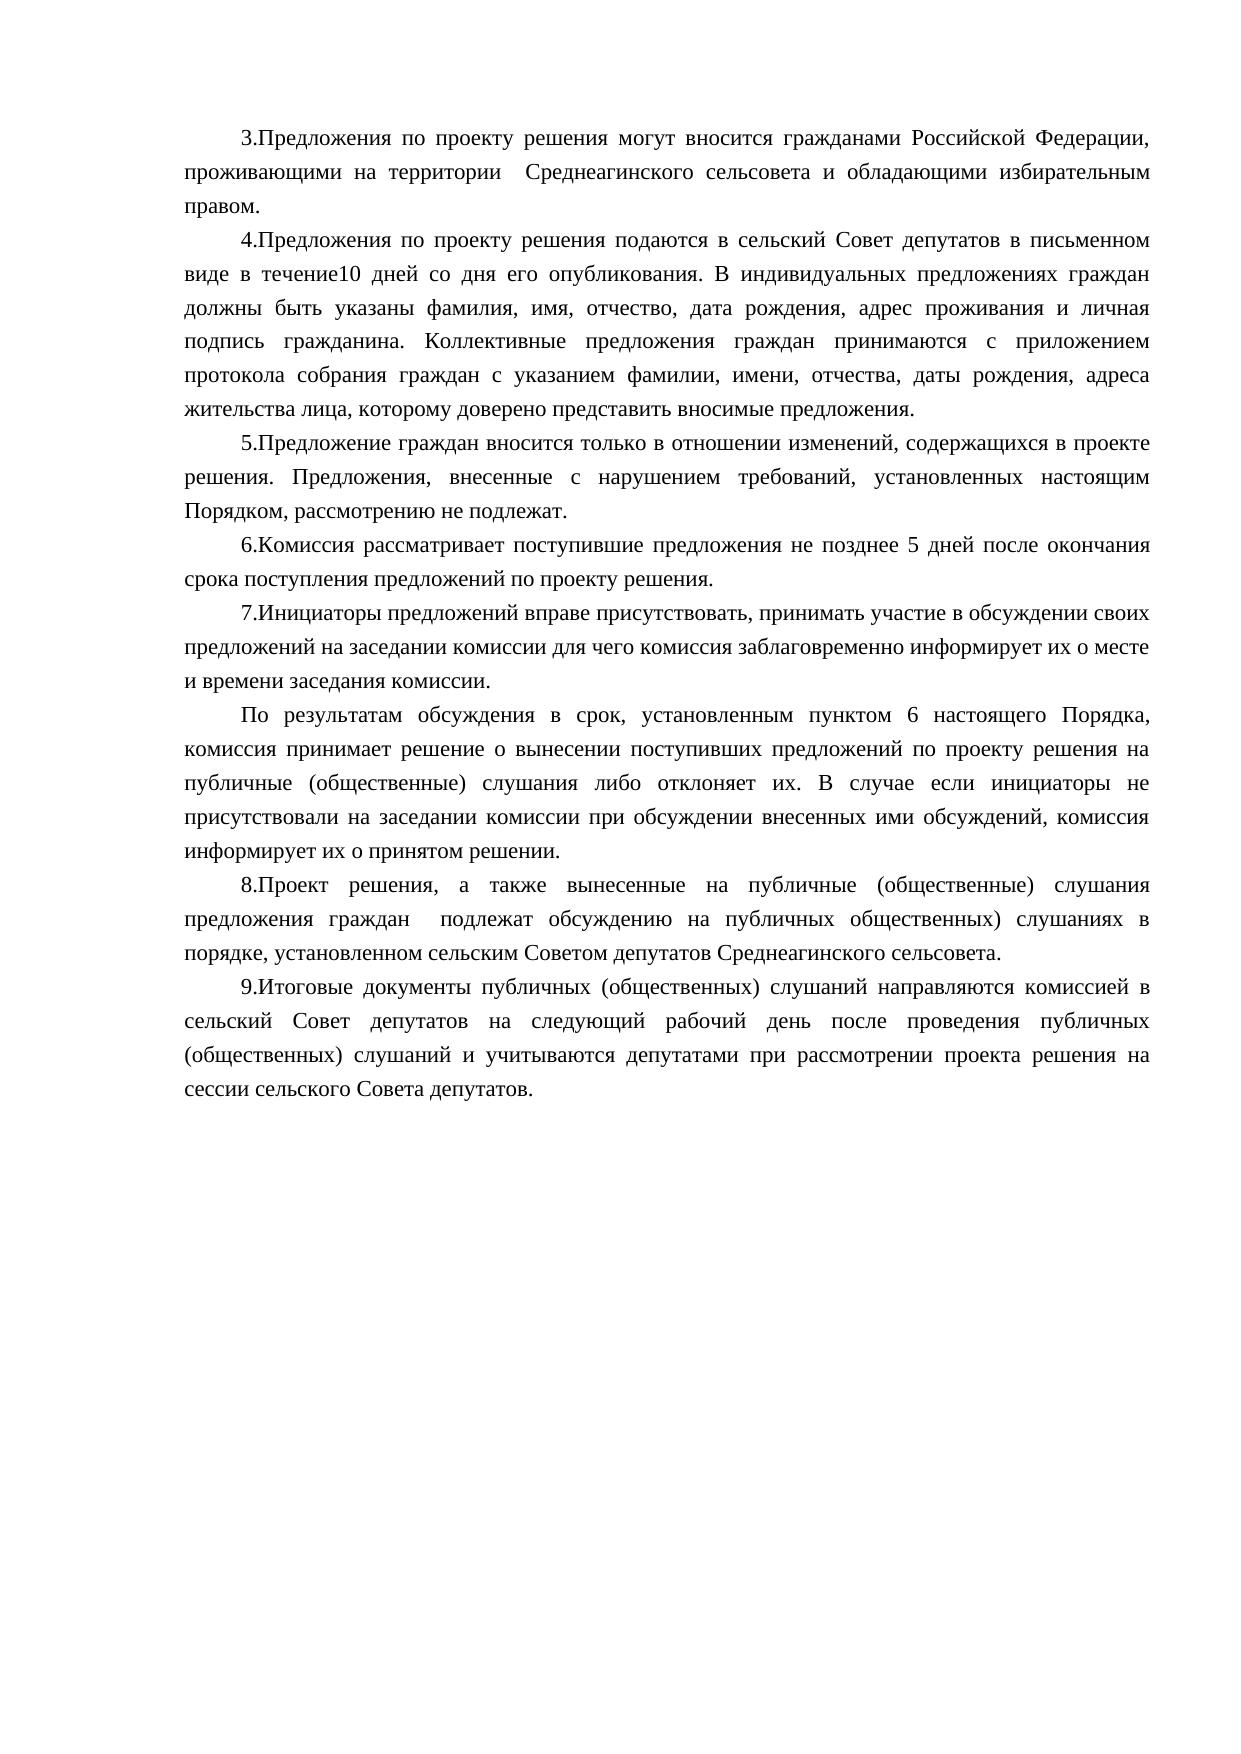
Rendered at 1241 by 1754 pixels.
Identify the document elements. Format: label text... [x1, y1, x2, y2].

text 9.Итоговые документы публичных (общественных) слушаний направляются комиссией в сельский Совет депутатов на следующий рабочий день после проведения публичных (общественных) слушаний и учитываются депутатами при рассмотрении проекта решения на сессии сельского Совета депутатов. [184, 967, 1152, 1103]
text 4.Предложения по проекту решения подаются в сельский Совет депутатов в письменном виде в течение10 дней со дня его опубликования. В индивидуальных предложениях граждан должны быть указаны фамилия, имя, отчество, дата рождения, адрес проживания и личная подпись гражданина. Коллективные предложения граждан принимаются с приложением протокола собрания граждан с указанием фамилии, имени, отчества, даты рождения, адреса жительства лица, которому доверено представить вносимые предложения. [184, 220, 1152, 424]
text 6.Комиссия рассматривает поступившие предложения не позднее 5 дней после окончания срока поступления предложений по проекту решения. [184, 526, 1152, 593]
text 7.Инициаторы предложений вправе присутствовать, принимать участие в обсуждении своих предложений на заседании комиссии для чего комиссия заблаговременно информирует их о месте и времени заседания комиссии. [184, 593, 1152, 695]
text 3.Предложения по проекту решения могут вносится гражданами Российской Федерации, проживающими на территории Среднеагинского сельсовета и обладающими избирательным правом. [184, 118, 1152, 220]
text 5.Предложение граждан вносится только в отношении изменений, содержащихся в проекте решения. Предложения, внесенные с нарушением требований, установленных настоящим Порядком, рассмотрению не подлежат. [184, 424, 1152, 526]
text По результатам обсуждения в срок, установленным пунктом 6 настоящего Порядка, комиссия принимает решение о вынесении поступивших предложений по проекту решения на публичные (общественные) слушания либо отклоняет их. В случае если инициаторы не присутствовали на заседании комиссии при обсуждении внесенных ими обсуждений, комиссия информирует их о принятом решении. [184, 695, 1152, 865]
text 8.Проект решения, а также вынесенные на публичные (общественные) слушания предложения граждан подлежат обсуждению на публичных общественных) слушаниях в порядке, установленном сельским Советом депутатов Среднеагинского сельсовета. [184, 865, 1152, 967]
